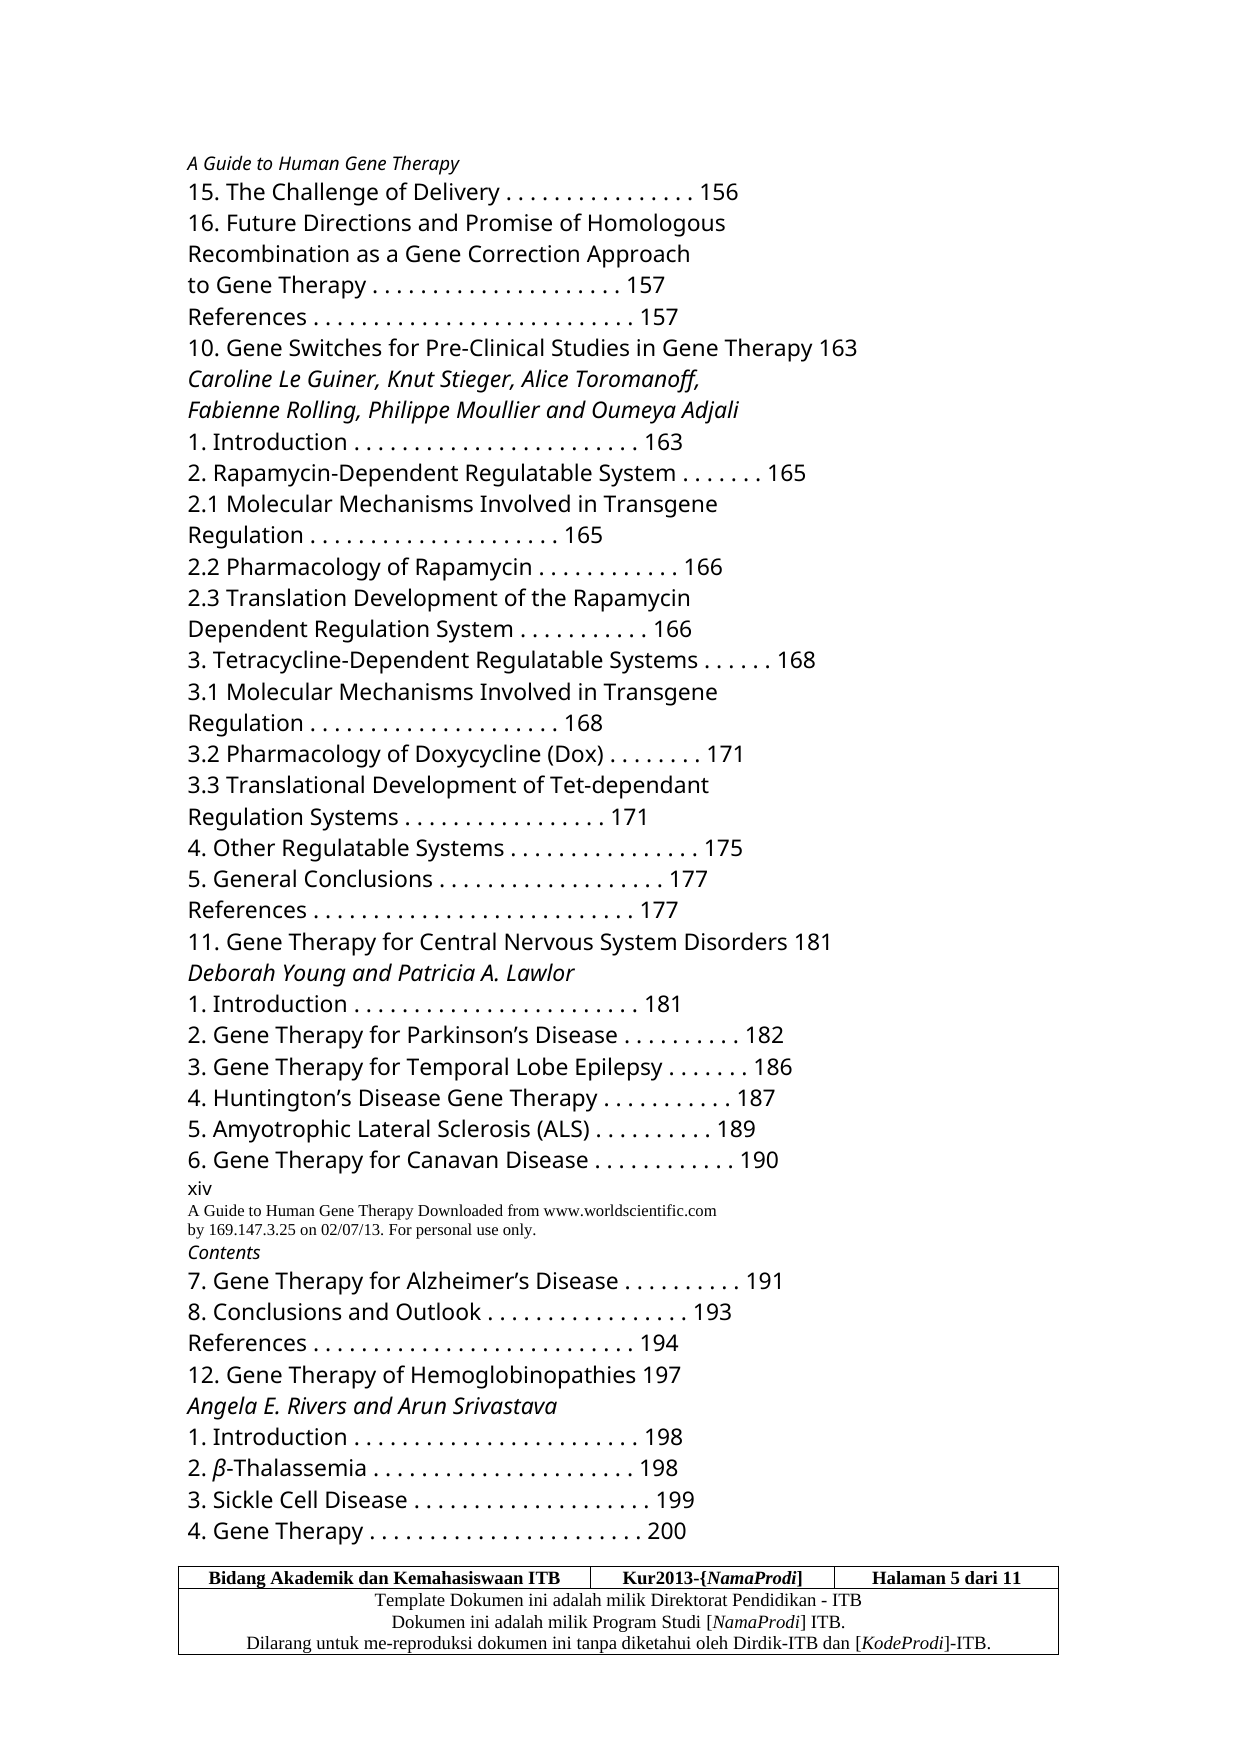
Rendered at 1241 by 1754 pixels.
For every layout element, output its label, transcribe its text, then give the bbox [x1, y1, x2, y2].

text 15. The Challenge of Delivery . . . . . . . . . . . . . . . . 156 [187, 176, 1053, 207]
text 2. β-Thalassemia . . . . . . . . . . . . . . . . . . . . . . 198 [187, 1452, 1053, 1484]
text 2. Rapamycin-Dependent Regulatable System . . . . . . . 165 [187, 457, 1053, 488]
text 2.2 Pharmacology of Rapamycin . . . . . . . . . . . . 166 [187, 551, 1053, 582]
text 6. Gene Therapy for Canavan Disease . . . . . . . . . . . . 190 [187, 1144, 1053, 1176]
text 4. Huntington’s Disease Gene Therapy . . . . . . . . . . . 187 [187, 1082, 1053, 1113]
text Regulation Systems . . . . . . . . . . . . . . . . . 171 [187, 801, 1053, 832]
text Caroline Le Guiner, Knut Stieger, Alice Toromanoff, [187, 363, 1053, 394]
text 16. Future Directions and Promise of Homologous [187, 207, 1053, 238]
text 5. General Conclusions . . . . . . . . . . . . . . . . . . . 177 [187, 863, 1053, 894]
text 3.3 Translational Development of Tet-dependant [187, 769, 1053, 801]
text 3.2 Pharmacology of Doxycycline (Dox) . . . . . . . . 171 [187, 738, 1053, 769]
text Regulation . . . . . . . . . . . . . . . . . . . . . 168 [187, 707, 1053, 738]
text 8. Conclusions and Outlook . . . . . . . . . . . . . . . . . 193 [187, 1296, 1053, 1327]
text References . . . . . . . . . . . . . . . . . . . . . . . . . . . 194 [187, 1327, 1053, 1359]
text 3. Tetracycline-Dependent Regulatable Systems . . . . . . 168 [187, 644, 1053, 676]
text Deborah Young and Patricia A. Lawlor [187, 957, 1053, 988]
text 4. Gene Therapy . . . . . . . . . . . . . . . . . . . . . . . 200 [187, 1515, 1053, 1546]
text 1. Introduction . . . . . . . . . . . . . . . . . . . . . . . . 198 [187, 1421, 1053, 1452]
text 2.1 Molecular Mechanisms Involved in Transgene [187, 488, 1053, 519]
text 5. Amyotrophic Lateral Sclerosis (ALS) . . . . . . . . . . 189 [187, 1113, 1053, 1144]
text 2.3 Translation Development of the Rapamycin [187, 582, 1053, 613]
text 3. Gene Therapy for Temporal Lobe Epilepsy . . . . . . . 186 [187, 1051, 1053, 1082]
text References . . . . . . . . . . . . . . . . . . . . . . . . . . . 157 [187, 301, 1053, 332]
text A Guide to Human Gene Therapy Downloaded from www.worldscientific.com [187, 1201, 1053, 1220]
text by 169.147.3.25 on 02/07/13. For personal use only. [187, 1220, 1053, 1239]
text 3. Sickle Cell Disease . . . . . . . . . . . . . . . . . . . . 199 [187, 1484, 1053, 1515]
text 4. Other Regulatable Systems . . . . . . . . . . . . . . . . 175 [187, 832, 1053, 863]
text Recombination as a Gene Correction Approach [187, 238, 1053, 269]
text to Gene Therapy . . . . . . . . . . . . . . . . . . . . . 157 [187, 269, 1053, 301]
text 3.1 Molecular Mechanisms Involved in Transgene [187, 676, 1053, 707]
text Contents [187, 1239, 1053, 1265]
text 1. Introduction . . . . . . . . . . . . . . . . . . . . . . . . 163 [187, 426, 1053, 457]
text Fabienne Rolling, Philippe Moullier and Oumeya Adjali [187, 394, 1053, 426]
text 12. Gene Therapy of Hemoglobinopathies 197 [187, 1359, 1053, 1390]
text A Guide to Human Gene Therapy [187, 150, 1053, 176]
text 1. Introduction . . . . . . . . . . . . . . . . . . . . . . . . 181 [187, 988, 1053, 1019]
text 11. Gene Therapy for Central Nervous System Disorders 181 [187, 926, 1053, 957]
text Regulation . . . . . . . . . . . . . . . . . . . . . 165 [187, 519, 1053, 551]
text References . . . . . . . . . . . . . . . . . . . . . . . . . . . 177 [187, 894, 1053, 926]
text Angela E. Rivers and Arun Srivastava [187, 1390, 1053, 1421]
text 7. Gene Therapy for Alzheimer’s Disease . . . . . . . . . . 191 [187, 1265, 1053, 1296]
text xiv [187, 1176, 1053, 1201]
text Dependent Regulation System . . . . . . . . . . . 166 [187, 613, 1053, 644]
text 2. Gene Therapy for Parkinson’s Disease . . . . . . . . . . 182 [187, 1019, 1053, 1051]
text 10. Gene Switches for Pre-Clinical Studies in Gene Therapy 163 [187, 332, 1053, 363]
